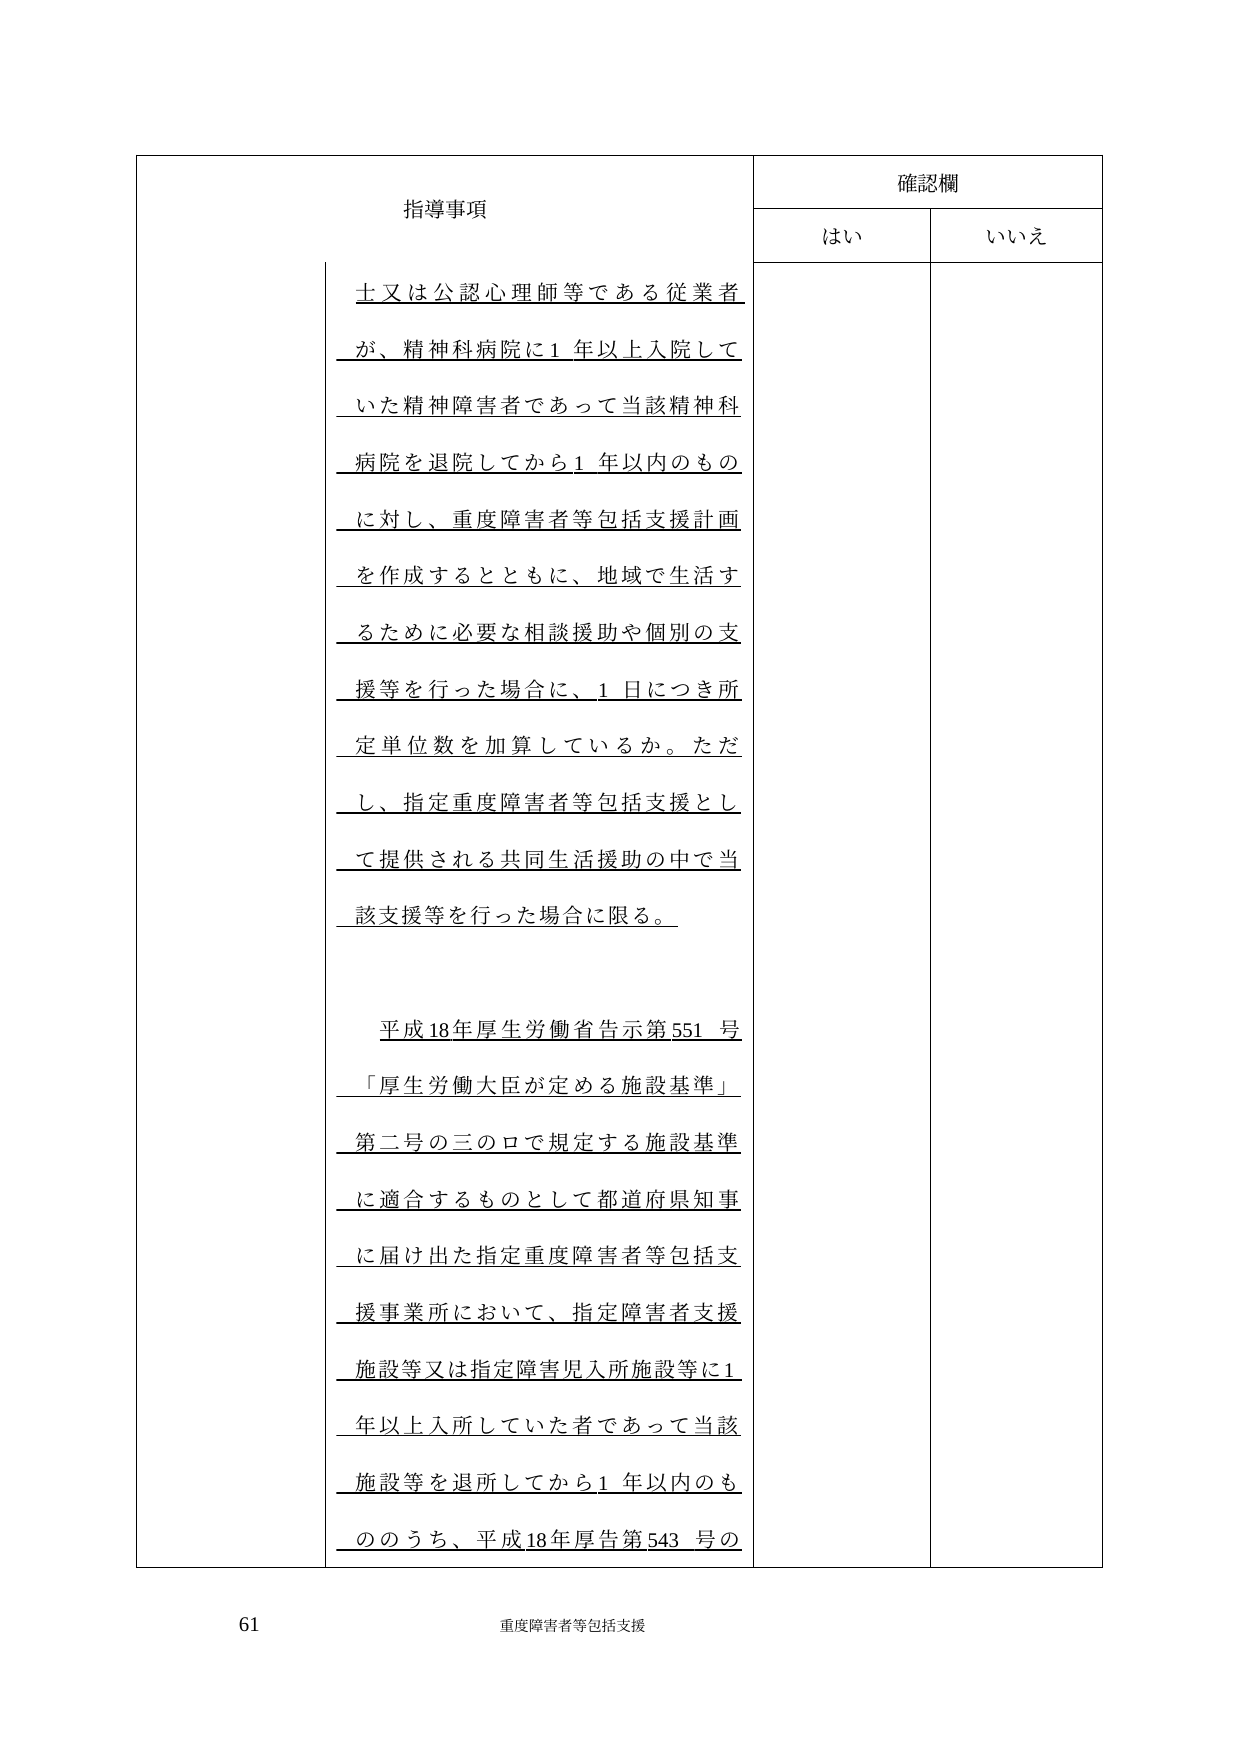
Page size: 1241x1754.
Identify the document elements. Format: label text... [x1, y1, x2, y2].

table_header 指導事項 [137, 156, 753, 262]
table_cell いいえ [931, 209, 1102, 262]
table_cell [326, 262, 753, 1567]
table_cell はい [754, 209, 930, 262]
table_header 確認欄 [754, 156, 1102, 208]
table_cell [754, 263, 930, 1567]
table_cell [137, 262, 325, 1567]
table_cell [931, 263, 1102, 1567]
